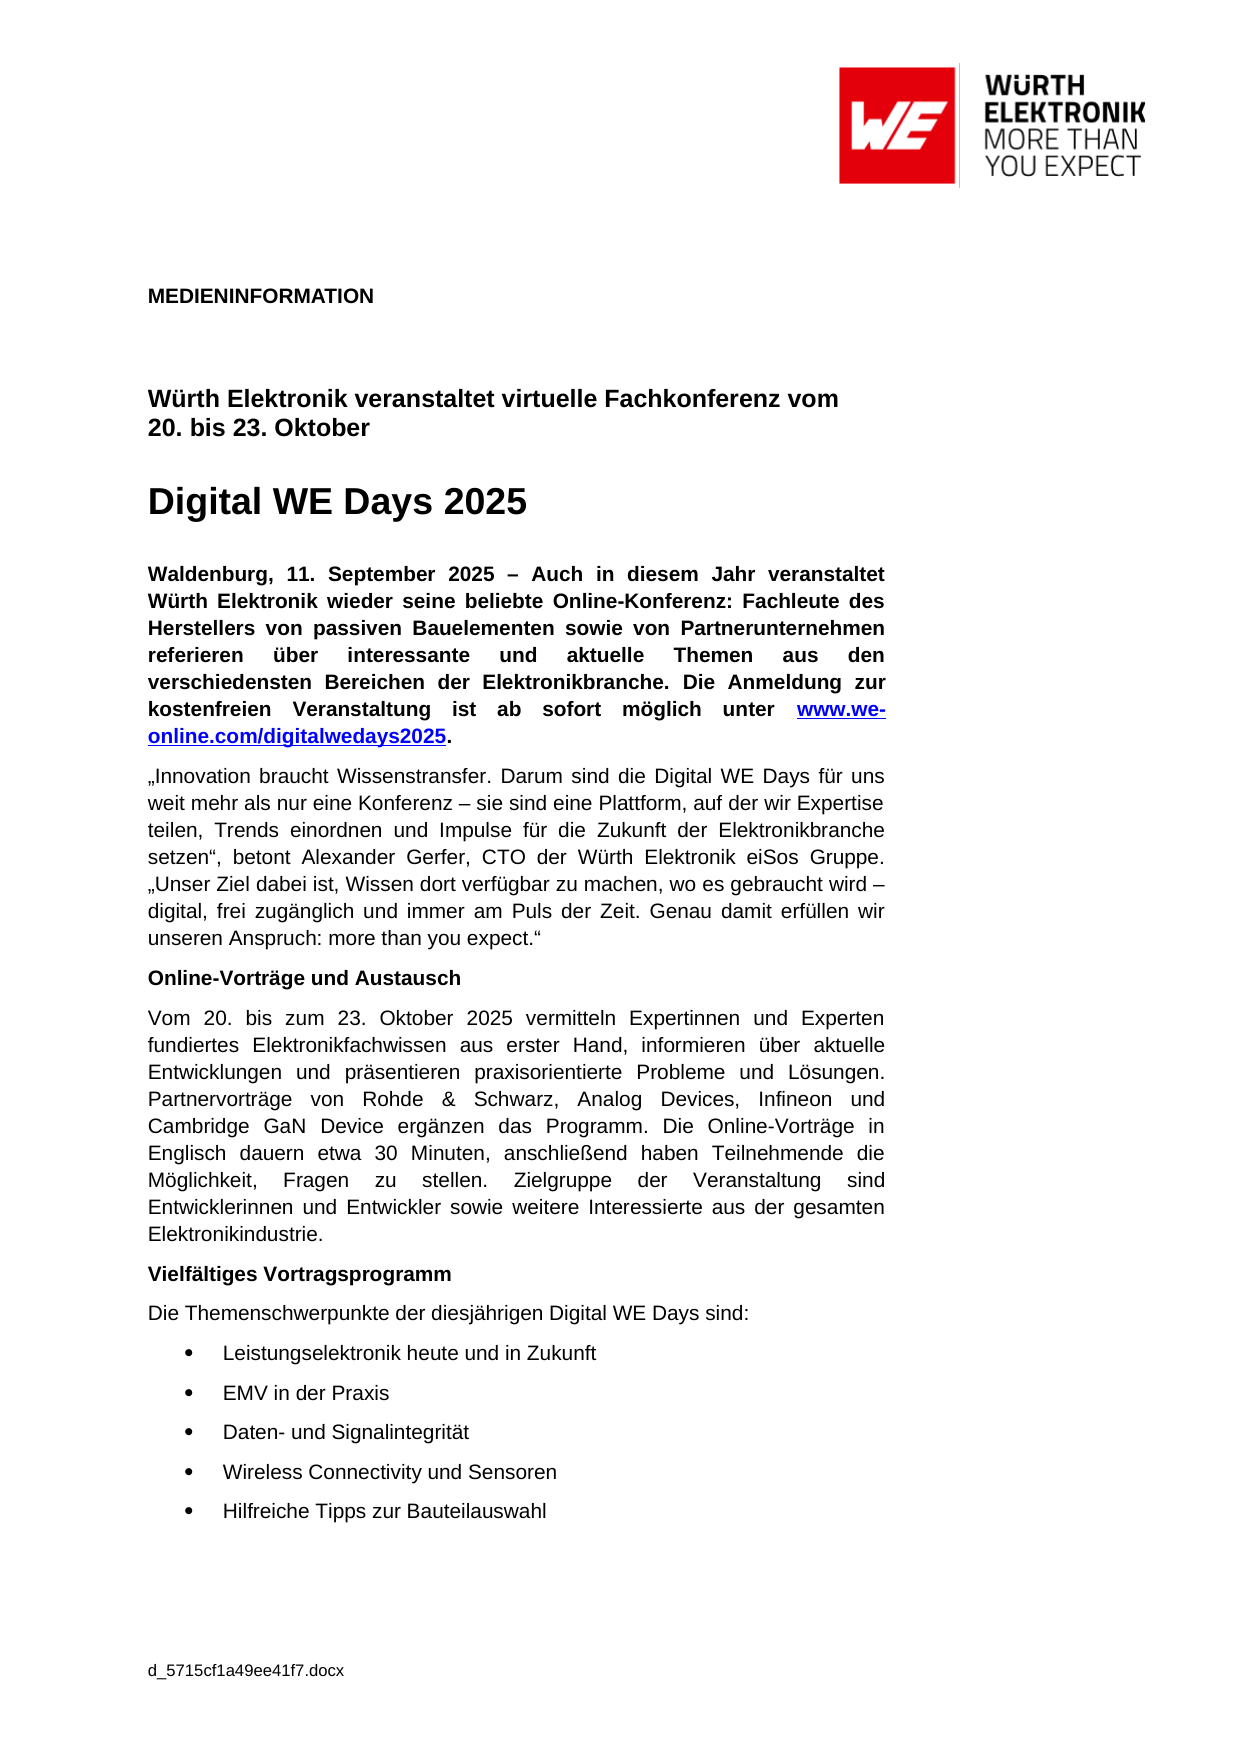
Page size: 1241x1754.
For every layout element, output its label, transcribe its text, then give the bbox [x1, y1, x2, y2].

list Leistungselektronik heute und in Zukunft [185, 1339, 886, 1366]
text Vom 20. bis zum 23. Oktober 2025 vermitteln Expertinnen und Experten fundiertes Elektronikfachwissen aus erster Hand, informieren über aktuelle Entwicklungen und präsentieren praxisorientierte Probleme und Lösungen. Partnervorträge von Rohde & Schwarz, Analog Devices, Infineon und Cambridge GaN Device ergänzen das Programm. Die Online-Vorträge in Englisch dauern etwa 30 Minuten, anschließend haben Teilnehmende die Möglichkeit, Fragen zu stellen. Zielgruppe der Veranstaltung sind Entwicklerinnen und Entwickler sowie weitere Interessierte aus der gesamten Elektronikindustrie. [148, 1003, 886, 1247]
picture [835, 63, 1146, 188]
text Vielfältiges Vortragsprogramm [148, 1259, 886, 1287]
text „Innovation braucht Wissenstransfer. Darum sind die Digital WE Days für uns weit mehr als nur eine Konferenz – sie sind eine Plattform, auf der wir Expertise teilen, Trends einordnen und Impulse für die Zukunft der Elektronikbranche setzen“, betont Alexander Gerfer, CTO der Würth Elektronik eiSos Gruppe. „Unser Ziel dabei ist, Wissen dort verfügbar zu machen, wo es gebraucht wird – digital, frei zugänglich und immer am Puls der Zeit. Genau damit erfüllen wir unseren Anspruch: more than you expect.“ [148, 762, 886, 951]
list Daten- und Signalintegrität [185, 1418, 886, 1445]
subtitle MEDIENINFORMATION [148, 282, 886, 309]
text Die Themenschwerpunkte der diesjährigen Digital WE Days sind: [148, 1299, 886, 1326]
text Würth Elektronik veranstaltet virtuelle Fachkonferenz vom 20. bis 23. Oktober [148, 384, 886, 441]
text Online-Vorträge und Austausch [148, 964, 886, 991]
list Wireless Connectivity und Sensoren [185, 1457, 886, 1484]
text Waldenburg, 11. September 2025 – Auch in diesem Jahr veranstaltet Würth Elektronik wieder seine beliebte Online-Konferenz: Fachleute des Herstellers von passiven Bauelementen sowie von Partnerunternehmen referieren über interessante und aktuelle Themen aus den verschiedensten Bereichen der Elektronikbranche. Die Anmeldung zur kostenfreien Veranstaltung ist ab sofort möglich unter www.we-online.com/digitalwedays2025. [148, 559, 886, 749]
text Digital WE Days 2025 [148, 479, 886, 522]
list EMV in der Praxis [185, 1378, 886, 1405]
list Hilfreiche Tipps zur Bauteilauswahl [185, 1497, 886, 1524]
